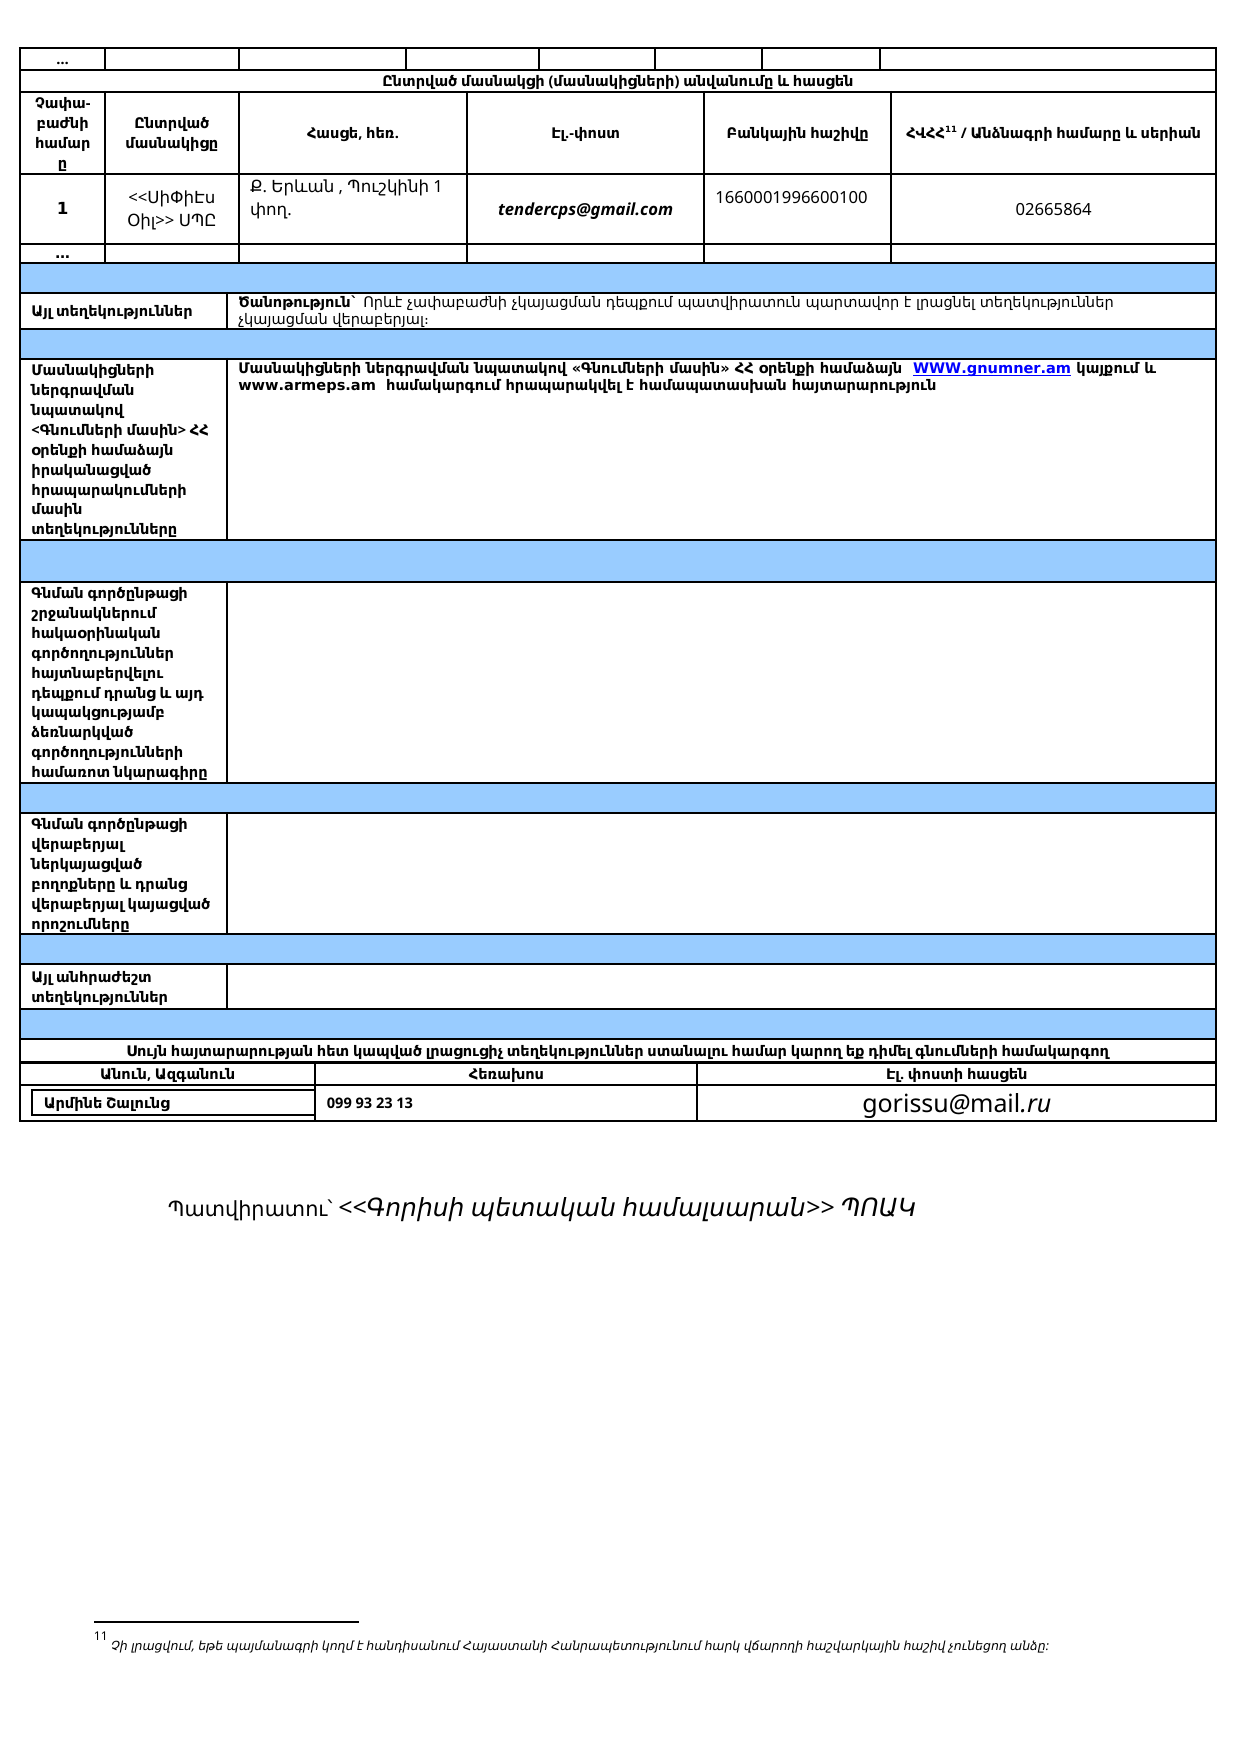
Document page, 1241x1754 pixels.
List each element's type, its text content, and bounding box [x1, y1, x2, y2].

table_cell [21, 264, 1215, 292]
table_cell [705, 245, 890, 262]
table_cell [21, 1086, 314, 1119]
table_cell [21, 784, 1215, 812]
table_cell … [21, 49, 104, 69]
table_cell [21, 935, 1215, 963]
table_cell tendercps@gmail.com [468, 175, 703, 243]
table_cell Մասնակիցների ներգրավման նպատակով <Գնումների մասին> ՀՀ օրենքի համաձայն իրականացված հրապարակումների մասին տեղեկությունները [21, 360, 226, 539]
table_cell 02665864 [892, 175, 1215, 243]
table_cell Բանկային հաշիվը [705, 93, 890, 172]
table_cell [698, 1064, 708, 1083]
table_cell [892, 245, 1215, 262]
text Պատվիրատու՝ <<Գորիսի պետական համալսարան>> ՊՈԱԿ [94, 1189, 1152, 1223]
table_cell Ծանոթություն` Որևէ չափաբաժնի չկայացման դեպքում պատվիրատուն պարտավոր է լրացնել տեղեկություններ չկայացման վերաբերյալ։ [228, 294, 1215, 328]
table_cell … [21, 245, 104, 262]
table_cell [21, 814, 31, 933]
table_cell Ընտրված մասնակցի (մասնակիցների) անվանումը և հասցեն [21, 71, 1215, 91]
table_cell <<ՍիՓիԷս Օիլ>> ՍՊԸ [106, 175, 238, 243]
table_cell Այլ անհրաժեշտ տեղեկություններ [21, 965, 226, 1008]
table_cell [21, 1010, 1215, 1038]
table_cell [228, 583, 1215, 782]
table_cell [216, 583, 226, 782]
table_cell [240, 245, 466, 262]
table_cell Մասնակիցների ներգրավման նպատակով «Գնումների մասին» ՀՀ օրենքի համաձայն WWW.gnumner.am կայքում և www.armeps.am համակարգում հրապարակվել է համապատասխան հայտարարություն [228, 360, 1215, 539]
table_cell [21, 541, 1215, 581]
table_cell [540, 49, 654, 69]
table_cell Ընտրված մասնակիցը [106, 93, 238, 172]
table_cell [228, 814, 1215, 933]
table_cell gorissu@mail.ru [698, 1086, 1215, 1119]
table_cell Ք. Երևան , Պուշկինի 1 փող. [240, 175, 466, 243]
table_cell [240, 49, 405, 69]
table_cell [468, 245, 703, 262]
table_cell 1 [21, 175, 104, 243]
table_cell 1660001996600100 [705, 175, 890, 243]
table_cell [407, 49, 538, 69]
table_cell Էլ.-փոստ [468, 93, 703, 172]
table_cell 099 93 23 13 [316, 1086, 696, 1119]
table_cell [106, 49, 238, 69]
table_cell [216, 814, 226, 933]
table_cell [763, 49, 879, 69]
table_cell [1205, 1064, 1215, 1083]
table_cell [228, 965, 1215, 1008]
table_cell [656, 49, 761, 69]
table_cell Այլ տեղեկություններ [21, 294, 226, 328]
table_cell [21, 330, 1215, 358]
table_cell ՀՎՀՀ / Անձնագրի համարը և սերիան [892, 93, 1215, 172]
table_cell Սույն հայտարարության հետ կապված լրացուցիչ տեղեկություններ ստանալու համար կարող եք դիմել գնումների համակարգող [21, 1040, 1215, 1061]
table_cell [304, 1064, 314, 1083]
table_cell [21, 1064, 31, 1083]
table_cell Հասցե, հեռ. [240, 93, 466, 172]
table_cell [881, 49, 1215, 69]
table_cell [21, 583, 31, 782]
table_cell [106, 245, 238, 262]
table_cell Չափա-բաժնի համարը [21, 93, 104, 172]
